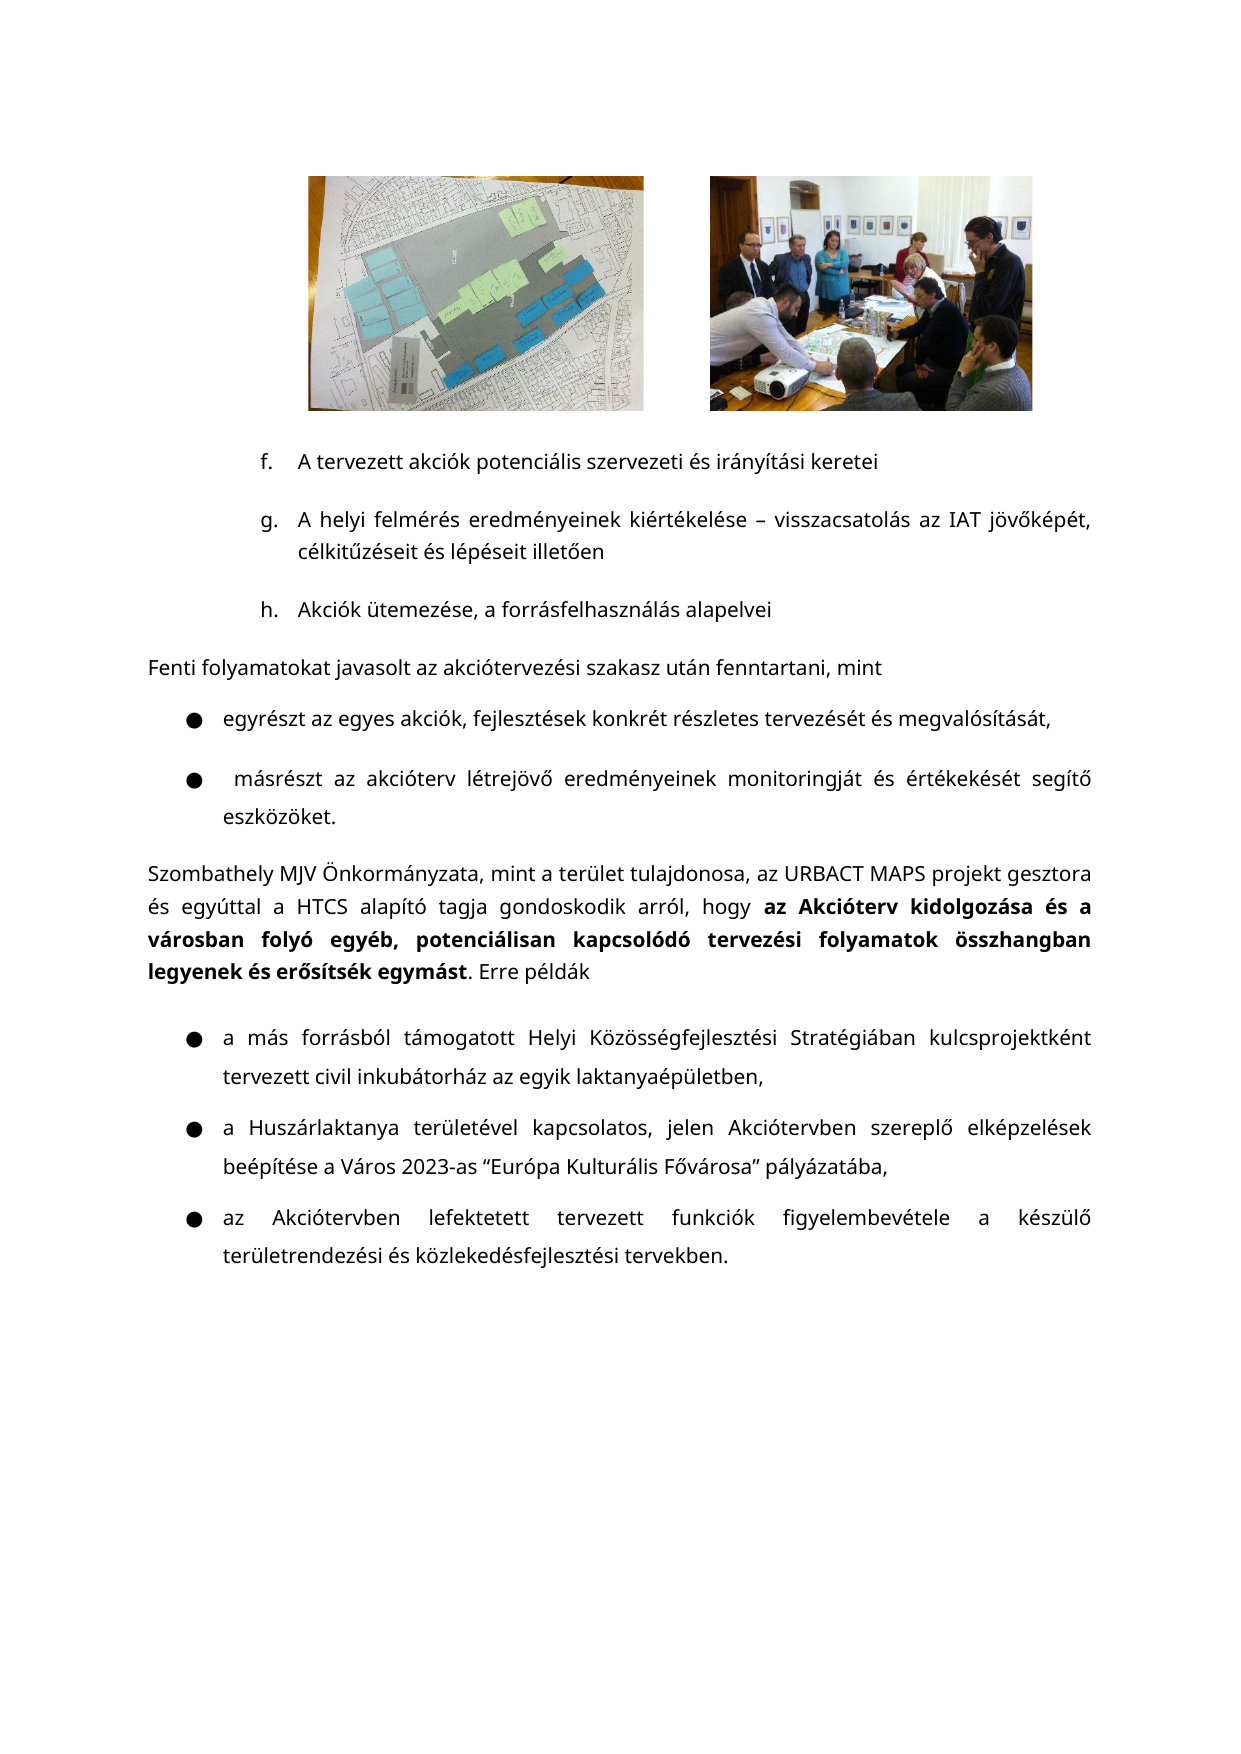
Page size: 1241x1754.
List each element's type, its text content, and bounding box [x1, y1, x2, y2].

text Fenti folyamatokat javasolt az akciótervezési szakasz után fenntartani, mint [148, 653, 1093, 681]
list A helyi felmérés eredményeinek kiértékelése – visszacsatolás az IAT jövőképét, célkitűzéseit és lépéseit illetően [260, 505, 1093, 566]
picture [710, 176, 1033, 411]
list a más forrásból támogatott Helyi Közösségfejlesztési Stratégiában kulcsprojektként tervezett civil inkubátorház az egyik laktanyaépületben, [185, 1015, 1093, 1090]
list egyrészt az egyes akciók, fejlesztések konkrét részletes tervezését és megvalósítását, [185, 696, 1093, 738]
list A tervezett akciók potenciális szervezeti és irányítási keretei [260, 447, 1093, 476]
table_header [297, 164, 699, 435]
list másrészt az akcióterv létrejövő eredményeinek monitoringját és értékekését segítő eszközöket. [185, 755, 1093, 830]
text Szombathely MJV Önkormányzata, mint a terület tulajdonosa, az URBACT MAPS projekt gesztora és egyúttal a HTCS alapító tagja gondoskodik arról, hogy az Akcióterv kidolgozása és a városban folyó egyéb, potenciálisan kapcsolódó tervezési folyamatok összhangban legyenek és erősítsék egymást. Erre példák [148, 859, 1093, 986]
list Akciók ütemezése, a forrásfelhasználás alapelvei [260, 595, 1093, 623]
picture [308, 176, 644, 411]
table_header [699, 164, 1093, 435]
list az Akciótervben lefektetett tervezett funkciók figyelembevétele a készülő területrendezési és közlekedésfejlesztési tervekben. [185, 1195, 1093, 1270]
list a Huszárlaktanya területével kapcsolatos, jelen Akciótervben szereplő elképzelések beépítése a Város 2023-as “Európa Kulturális Fővárosa” pályázatába, [185, 1105, 1093, 1180]
